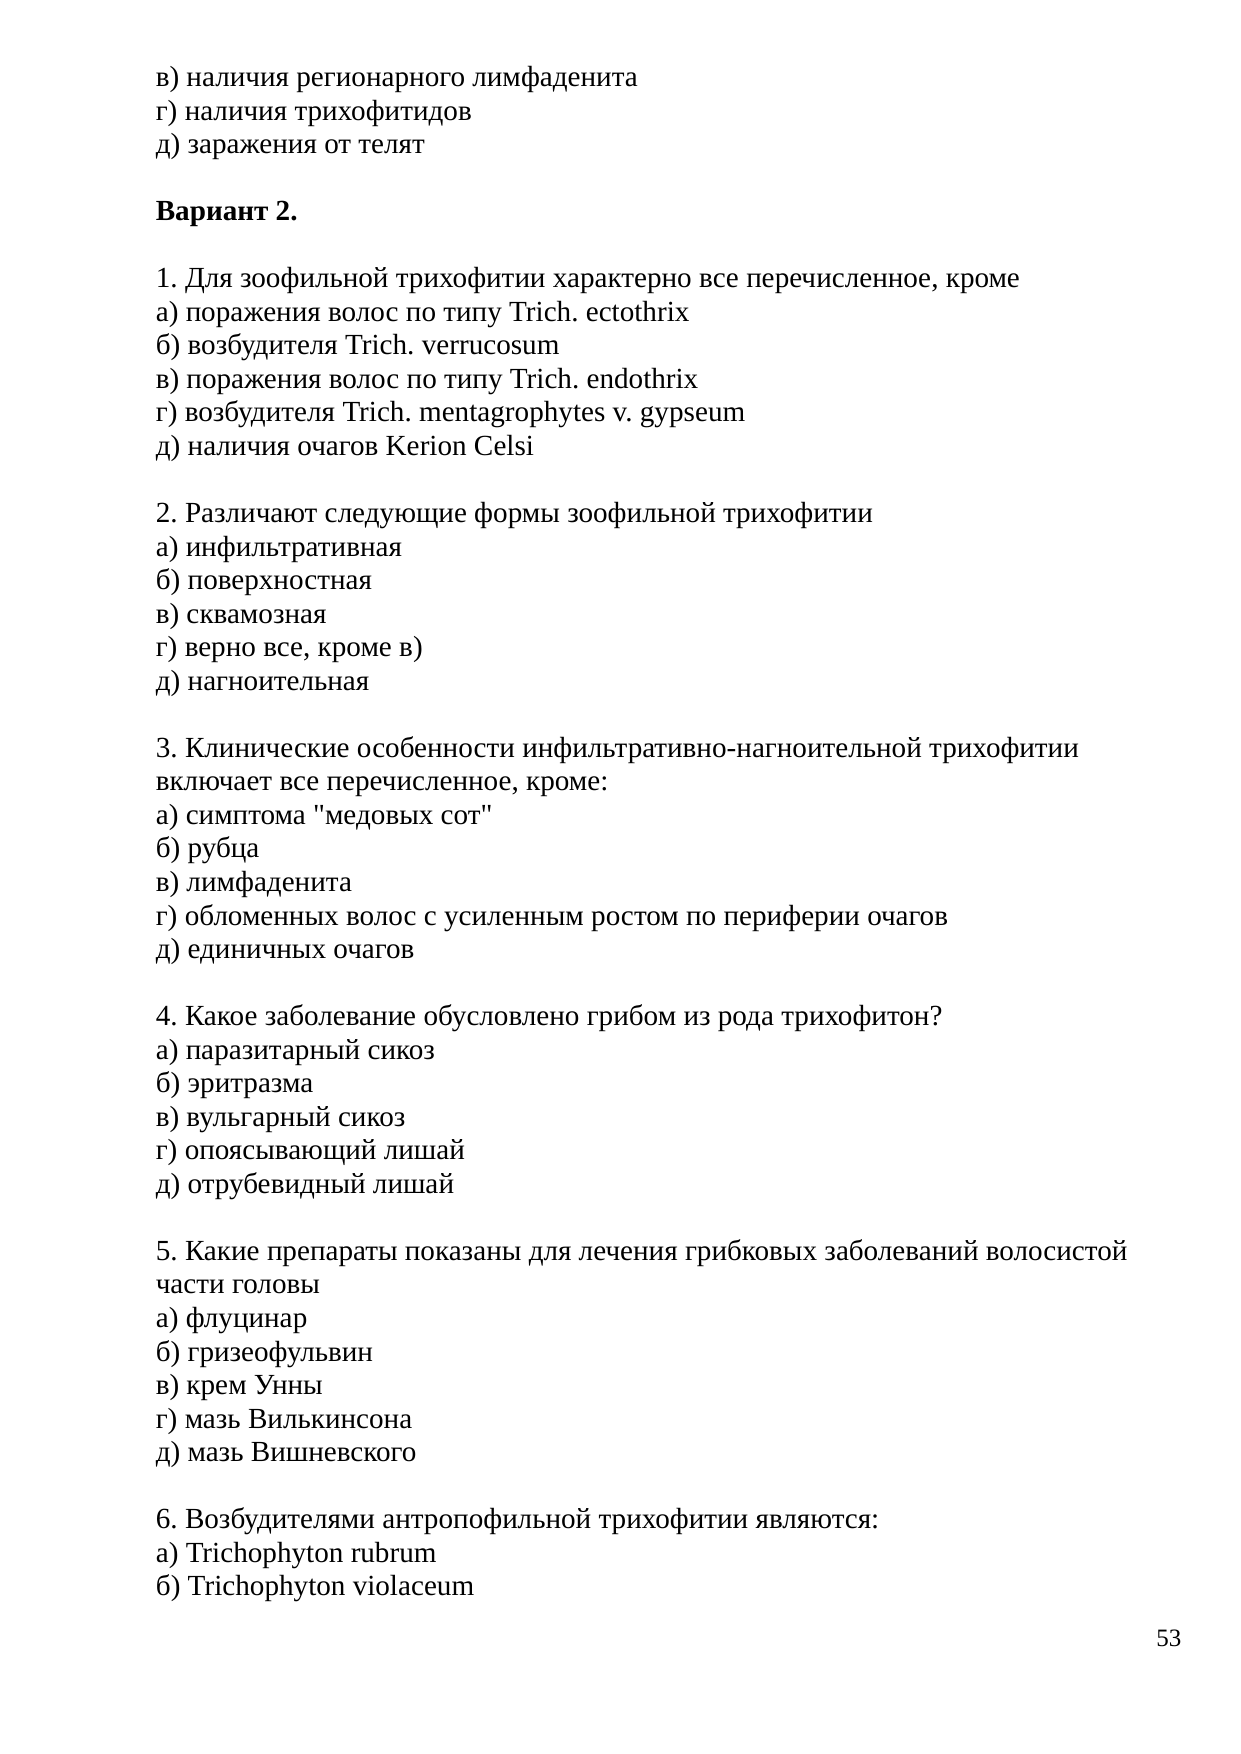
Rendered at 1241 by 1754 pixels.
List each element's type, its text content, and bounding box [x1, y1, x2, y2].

text б) Trichophyton violaceum [156, 1568, 1181, 1602]
text б) поверхностная [156, 562, 1181, 596]
text 5. Какие препараты показаны для лечения грибковых заболеваний волосистой части головы [156, 1233, 1181, 1300]
text 6. Возбудителями антропофильной трихофитии являются: [156, 1501, 1181, 1535]
text а) Trichophyton rubrum [156, 1535, 1181, 1568]
text г) возбудителя Trich. mentagrophytes v. gypseum [156, 394, 1181, 428]
text д) единичных очагов [156, 931, 1181, 965]
text в) сквамозная [156, 596, 1181, 629]
text д) наличия очагов Kerion Celsi [156, 428, 1181, 462]
text а) поражения волос по типу Trich. ectothrix [156, 294, 1181, 327]
text г) опоясывающий лишай [156, 1132, 1181, 1166]
text а) флуцинар [156, 1300, 1181, 1334]
text б) рубца [156, 831, 1181, 864]
text в) вульгарный сикоз [156, 1099, 1181, 1132]
text Вариант 2. [156, 193, 1181, 227]
text а) паразитарный сикоз [156, 1032, 1181, 1065]
text г) верно все, кроме в) [156, 629, 1181, 663]
text 4. Какое заболевание обусловлено грибом из рода трихофитон? [156, 998, 1181, 1032]
text д) отрубевидный лишай [156, 1166, 1181, 1199]
text а) инфильтративная [156, 529, 1181, 562]
text г) мазь Вилькинсона [156, 1401, 1181, 1434]
text г) обломенных волос с усиленным ростом по периферии очагов [156, 898, 1181, 931]
text в) поражения волос по типу Trich. endothrix [156, 361, 1181, 394]
text д) нагноительная [156, 663, 1181, 696]
text б) гризеофульвин [156, 1334, 1181, 1367]
text д) заражения от телят [156, 126, 1181, 160]
text б) возбудителя Trich. verrucosum [156, 327, 1181, 361]
text в) наличия регионарного лимфаденита [156, 59, 1181, 93]
text а) симптома "медовых сот" [156, 797, 1181, 831]
text 1. Для зоофильной трихофитии характерно все перечисленное, кроме [156, 260, 1181, 294]
text г) наличия трихофитидов [156, 93, 1181, 126]
text в) крем Унны [156, 1367, 1181, 1401]
text б) эритразма [156, 1065, 1181, 1099]
text 3. Клинические особенности инфильтративно-нагноительной трихофитии включает все перечисленное, кроме: [156, 730, 1181, 797]
text д) мазь Вишневского [156, 1434, 1181, 1468]
text 2. Различают следующие формы зоофильной трихофитии [156, 495, 1181, 529]
text в) лимфаденита [156, 864, 1181, 898]
